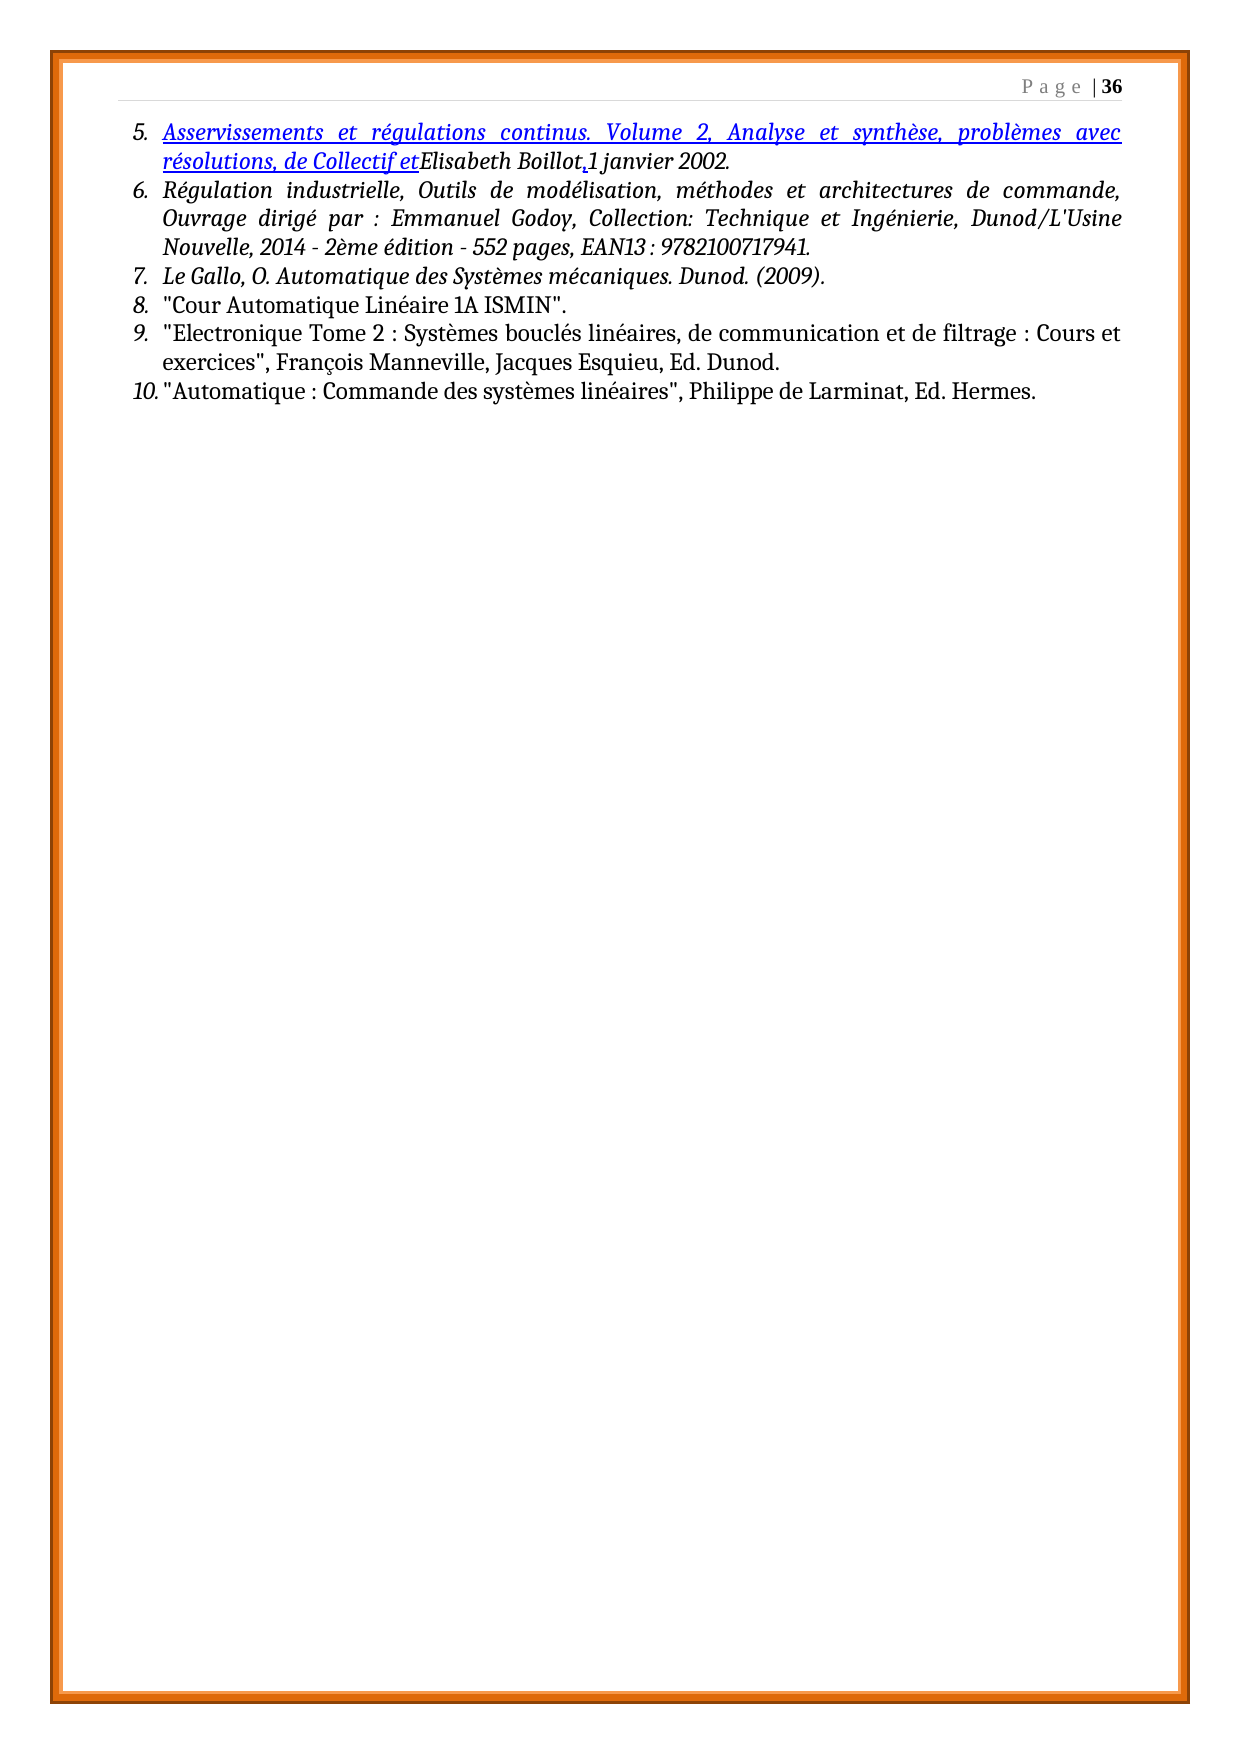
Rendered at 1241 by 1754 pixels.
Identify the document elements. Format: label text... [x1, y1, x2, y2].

subtitle "Automatique : Commande des systèmes linéaires", Philippe de Larminat, Ed. Hermes. [133, 377, 1122, 406]
list Asservissements et régulations continus. Volume 2, Analyse et synthèse, problèmes avec résolutions, de Collectif etElisabeth Boillot,1 janvier 2002. [133, 118, 1122, 176]
subtitle "Cour Automatique Linéaire 1A ISMIN". [133, 291, 1122, 319]
subtitle "Electronique Tome 2 : Systèmes bouclés linéaires, de communication et de filtrage : Cours et exercices", François Manneville, Jacques Esquieu, Ed. Dunod. [133, 319, 1122, 377]
subtitle Le Gallo, O. Automatique des Systèmes mécaniques. Dunod. (2009). [133, 262, 1122, 291]
subtitle Régulation industrielle, Outils de modélisation, méthodes et architectures de commande, Ouvrage dirigé par : Emmanuel Godoy, Collection: Technique et Ingénierie, Dunod/L'Usine Nouvelle, 2014 - 2ème édition - 552 pages, EAN13 : 9782100717941. [133, 176, 1122, 262]
